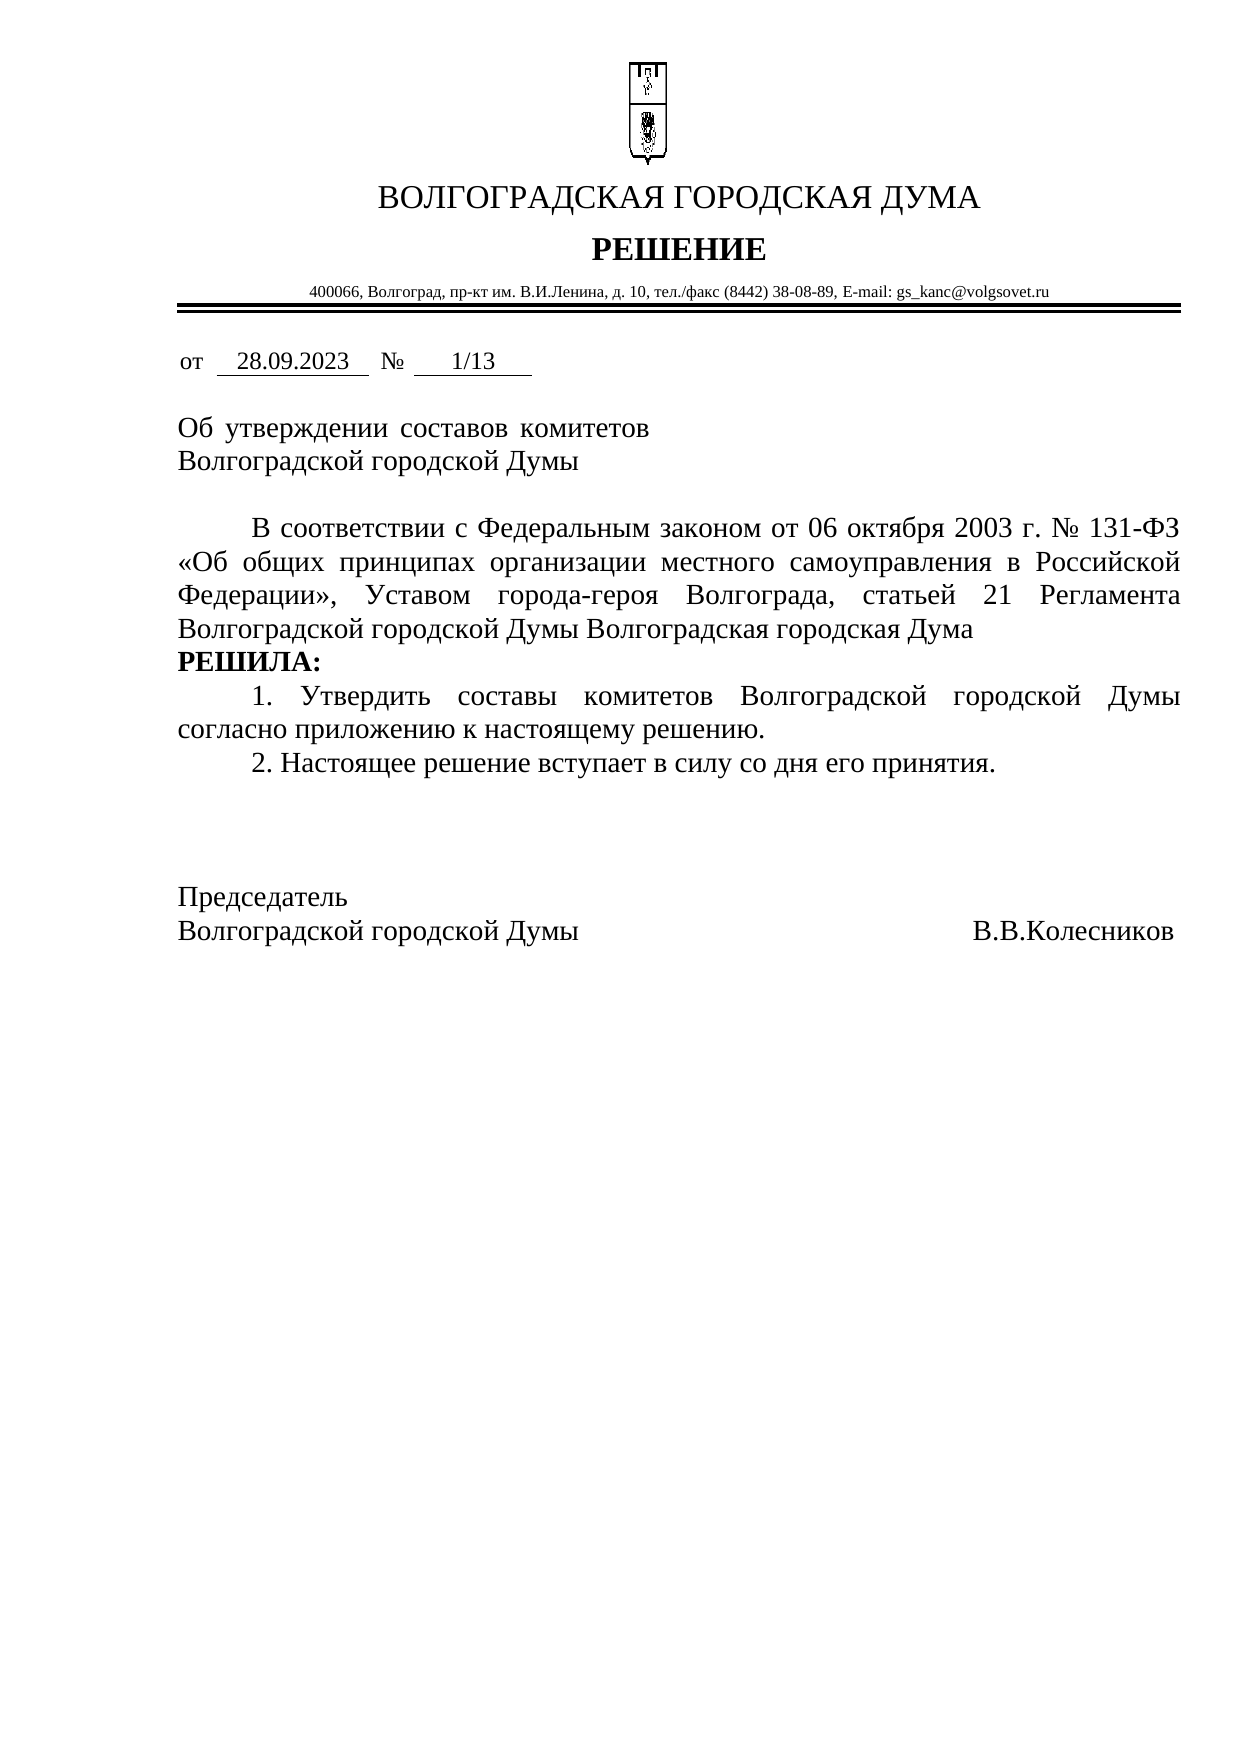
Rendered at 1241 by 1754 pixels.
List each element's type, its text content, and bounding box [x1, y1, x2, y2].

text Председатель [177, 879, 1181, 913]
table_header № [369, 346, 414, 375]
table_header 1/13 [414, 346, 532, 375]
text 400066, Волгоград, пр-кт им. В.И.Ленина, д. 10, тел./факс (8442) 38-08-89, E-mail: gs_kanc@volgsovet.ru [177, 282, 1181, 303]
text РЕШЕНИЕ [177, 229, 1181, 268]
text Об утверждении составов комитетов Волгоградской городской Думы [177, 410, 649, 477]
table_header 28.09.2023 [217, 346, 369, 375]
text 1. Утвердить составы комитетов Волгоградской городской Думы согласно приложению к настоящему решению. [177, 678, 1181, 745]
text РЕШИЛА: [177, 644, 1181, 678]
table_header от [166, 346, 217, 375]
text Волгоградской городской Думы В.В.Колесников [177, 913, 1181, 946]
text В соответствии с Федеральным законом от 06 октября 2003 г. № 131-ФЗ «Об общих принципах организации местного самоуправления в Российской Федерации», Уставом города-героя Волгограда, статьей 21 Регламента Волгоградской городской Думы Волгоградская городская Дума [177, 510, 1181, 644]
text ВОЛГОГРАДСКая городская дума [177, 177, 1181, 215]
text 2. Настоящее решение вступает в силу со дня его принятия. [177, 745, 1181, 779]
